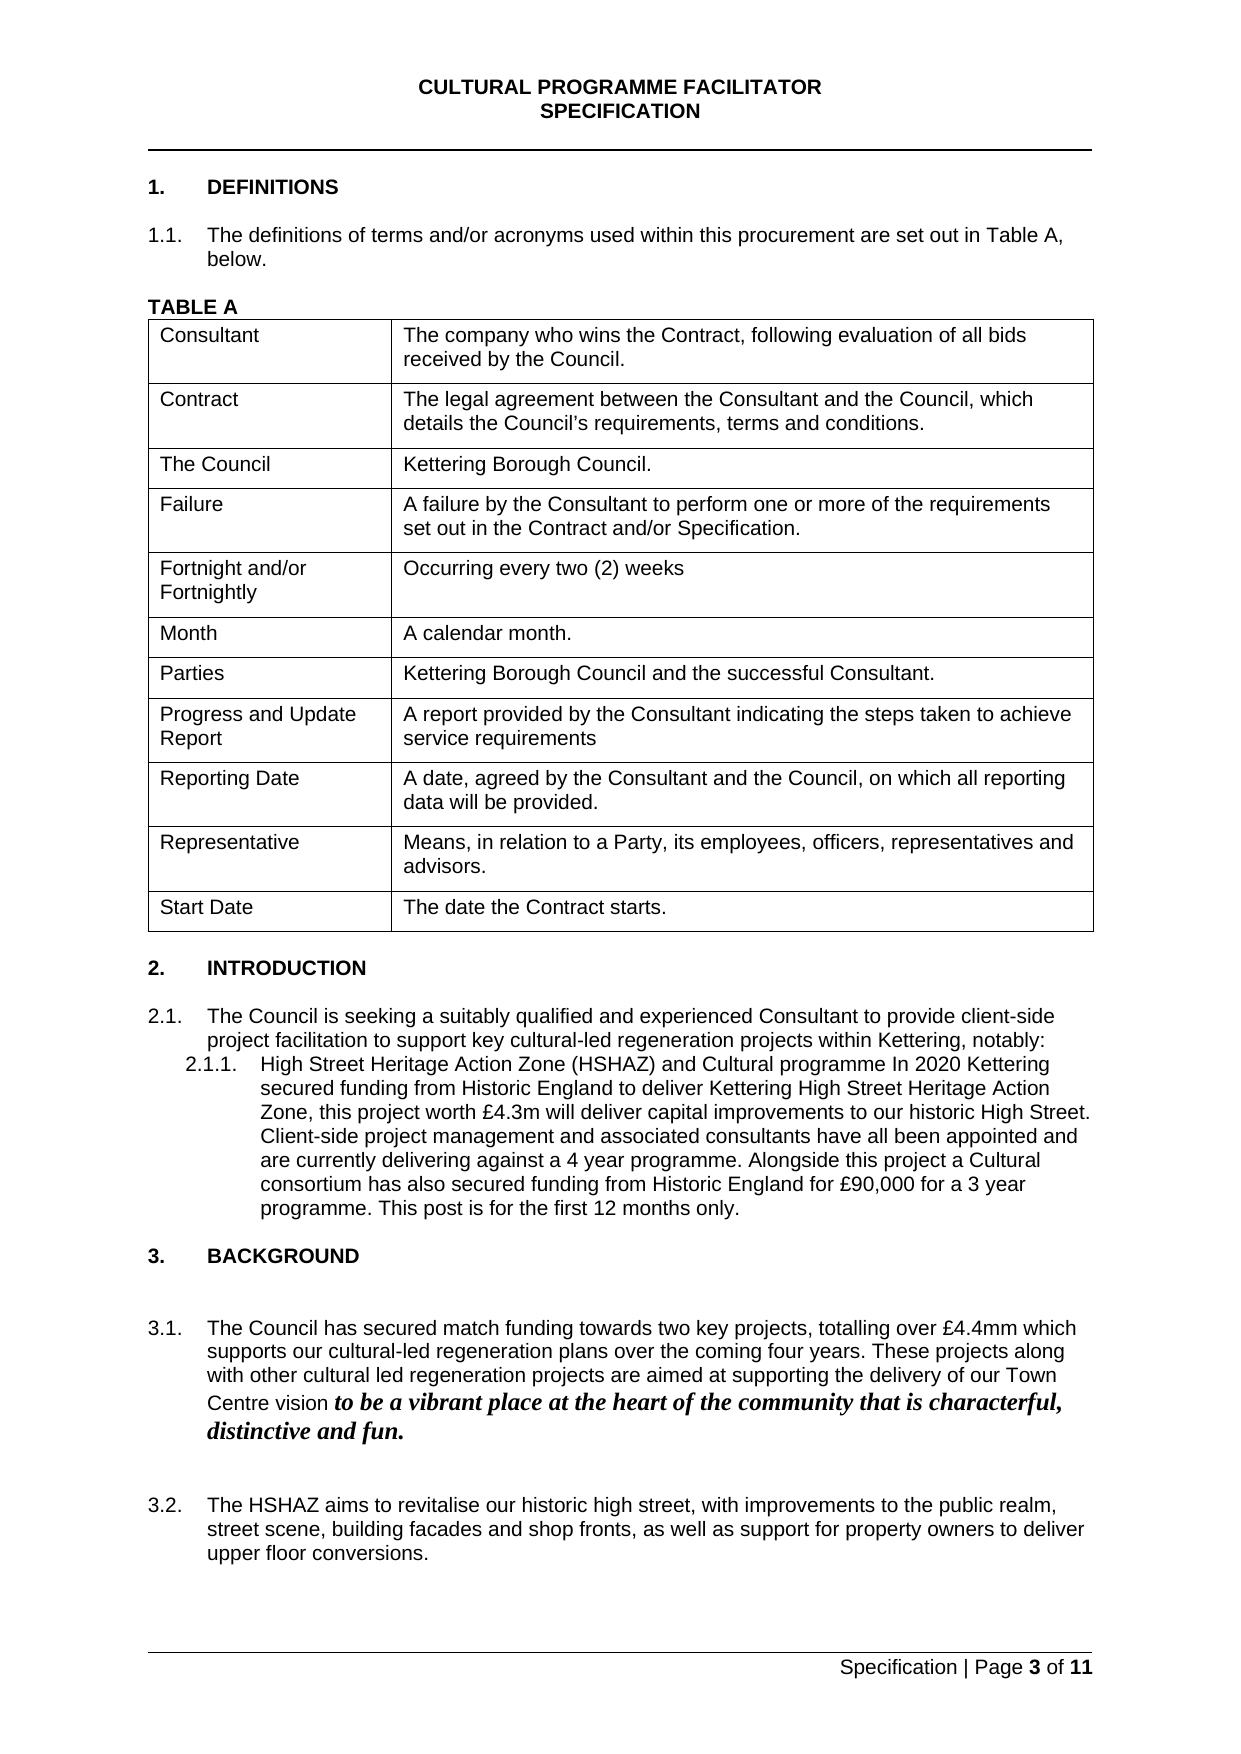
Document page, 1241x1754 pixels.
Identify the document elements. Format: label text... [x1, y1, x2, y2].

table_cell Representative [149, 827, 391, 891]
table_cell Contract [149, 384, 391, 447]
list The Council has secured match funding towards two key projects, totalling over £4.4mm which supports our cultural-led regeneration plans over the coming four years. These projects along with other cultural led regeneration projects are aimed at supporting the delivery of our Town Centre vision to be a vibrant place at the heart of the community that is characterful, distinctive and fun. [148, 1315, 1092, 1445]
table_cell Failure [149, 489, 391, 552]
list Introduction [148, 956, 1092, 980]
table_cell Means, in relation to a Party, its employees, officers, representatives and advisors. [392, 827, 1093, 891]
list The definitions of terms and/or acronyms used within this procurement are set out in Table A, below. [148, 223, 1092, 271]
table_cell A failure by the Consultant to perform one or more of the requirements set out in the Contract and/or Specification. [392, 489, 1093, 552]
text Table A [148, 295, 1092, 319]
table_cell Month [149, 618, 391, 657]
table_cell The date the Contract starts. [392, 892, 1093, 931]
table_cell Reporting Date [149, 763, 391, 826]
table_cell A date, agreed by the Consultant and the Council, on which all reporting data will be provided. [392, 763, 1093, 826]
list The HSHAZ aims to revitalise our historic high street, with improvements to the public realm, street scene, building facades and shop fronts, as well as support for property owners to deliver upper floor conversions. [148, 1493, 1092, 1564]
table_cell A report provided by the Consultant indicating the steps taken to achieve service requirements [392, 699, 1093, 762]
table_cell Kettering Borough Council and the successful Consultant. [392, 658, 1093, 697]
table_cell Fortnight and/or Fortnightly [149, 553, 391, 617]
table_cell Start Date [149, 892, 391, 931]
list High Street Heritage Action Zone (HSHAZ) and Cultural programme In 2020 Kettering secured funding from Historic England to deliver Kettering High Street Heritage Action Zone, this project worth £4.3m will deliver capital improvements to our historic High Street. Client-side project management and associated consultants have all been appointed and are currently delivering against a 4 year programme. Alongside this project a Cultural consortium has also secured funding from Historic England for £90,000 for a 3 year programme. This post is for the first 12 months only. [185, 1052, 1092, 1219]
list Definitions [148, 175, 1092, 199]
list Background [148, 1243, 1092, 1267]
table_cell The Council [149, 449, 391, 488]
table_cell Occurring every two (2) weeks [392, 553, 1093, 617]
table_cell Progress and Update Report [149, 699, 391, 762]
table_header The company who wins the Contract, following evaluation of all bids received by the Council. [392, 320, 1093, 383]
table_cell A calendar month. [392, 618, 1093, 657]
table_cell Kettering Borough Council. [392, 449, 1093, 488]
table_header Consultant [149, 320, 391, 383]
table_cell Parties [149, 658, 391, 697]
list The Council is seeking a suitably qualified and experienced Consultant to provide client-side project facilitation to support key cultural-led regeneration projects within Kettering, notably: [148, 1004, 1092, 1052]
table_cell The legal agreement between the Consultant and the Council, which details the Council’s requirements, terms and conditions. [392, 384, 1093, 447]
